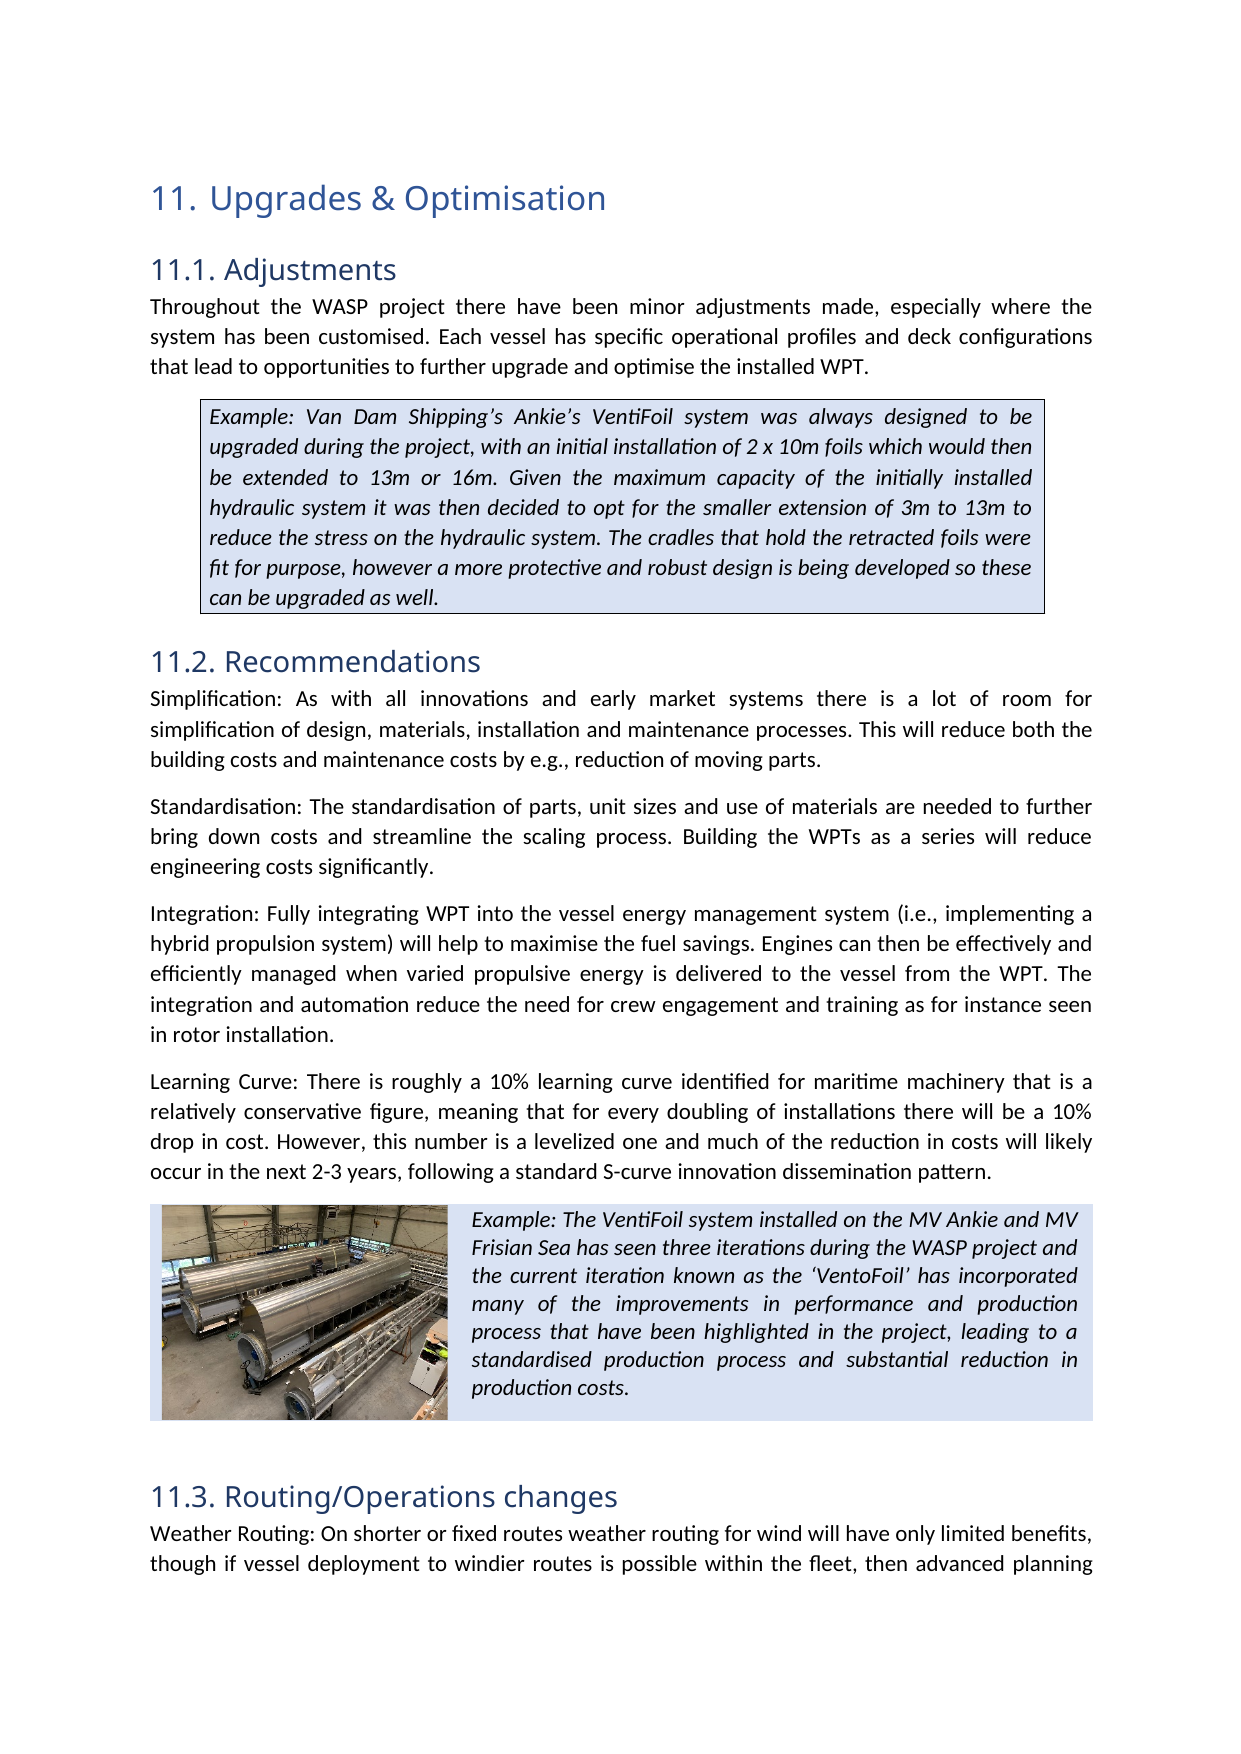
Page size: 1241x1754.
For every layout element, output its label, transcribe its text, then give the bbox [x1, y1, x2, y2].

table_header Example: The VentiFoil system installed on the MV Ankie and MV Frisian Sea has seen three iterations during the WASP project and the current iteration known as the ‘VentoFoil’ has incorporated many of the improvements in performance and production process that have been highlighted in the project, leading to a standardised production process and substantial reduction in production costs. [461, 1205, 1092, 1420]
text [150, 1519, 1093, 1577]
text Learning Curve: There is roughly a 10% learning curve identified for maritime machinery that is a relatively conservative figure, meaning that for every doubling of installations there will be a 10% drop in cost. However, this number is a levelized one and much of the reduction in costs will likely occur in the next 2-3 years, following a standard S-curve innovation dissemination pattern. [150, 1067, 1093, 1186]
subtitle Upgrades & Optimisation [150, 175, 1093, 220]
text Throughout the WASP project there have been minor adjustments made, especially where the system has been customised. Each vessel has specific operational profiles and deck configurations that lead to opportunities to further upgrade and optimise the installed WPT. [150, 292, 1093, 380]
subtitle Routing/Operations changes [150, 1476, 1093, 1516]
table_header [151, 1205, 161, 1420]
table_header [448, 1205, 460, 1420]
subtitle Adjustments [150, 249, 1093, 289]
subtitle Recommendations [150, 642, 1093, 681]
text Integration: Fully integrating WPT into the vessel energy management system (i.e., implementing a hybrid propulsion system) will help to maximise the fuel savings. Engines can then be effectively and efficiently managed when varied propulsive energy is delivered to the vessel from the WPT. The integration and automation reduce the need for crew engagement and training as for instance seen in rotor installation. [150, 899, 1093, 1048]
text Simplification: As with all innovations and early market systems there is a lot of room for simplification of design, materials, installation and maintenance processes. This will reduce both the building costs and maintenance costs by e.g., reduction of moving parts. [150, 684, 1093, 773]
text Standardisation: The standardisation of parts, unit sizes and use of materials are needed to further bring down costs and streamline the scaling process. Building the WPTs as a series will reduce engineering costs significantly. [150, 792, 1093, 880]
picture [161, 1205, 448, 1420]
text Example: Van Dam Shipping’s Ankie’s VentiFoil system was always designed to be upgraded during the project, with an initial installation of 2 x 10m foils which would then be extended to 13m or 16m. Given the maximum capacity of the initially installed hydraulic system it was then decided to opt for the smaller extension of 3m to 13m to reduce the stress on the hydraulic system. The cradles that hold the retracted foils were fit for purpose, however a more protective and robust design is being developed so these can be upgraded as well. [201, 400, 1044, 613]
